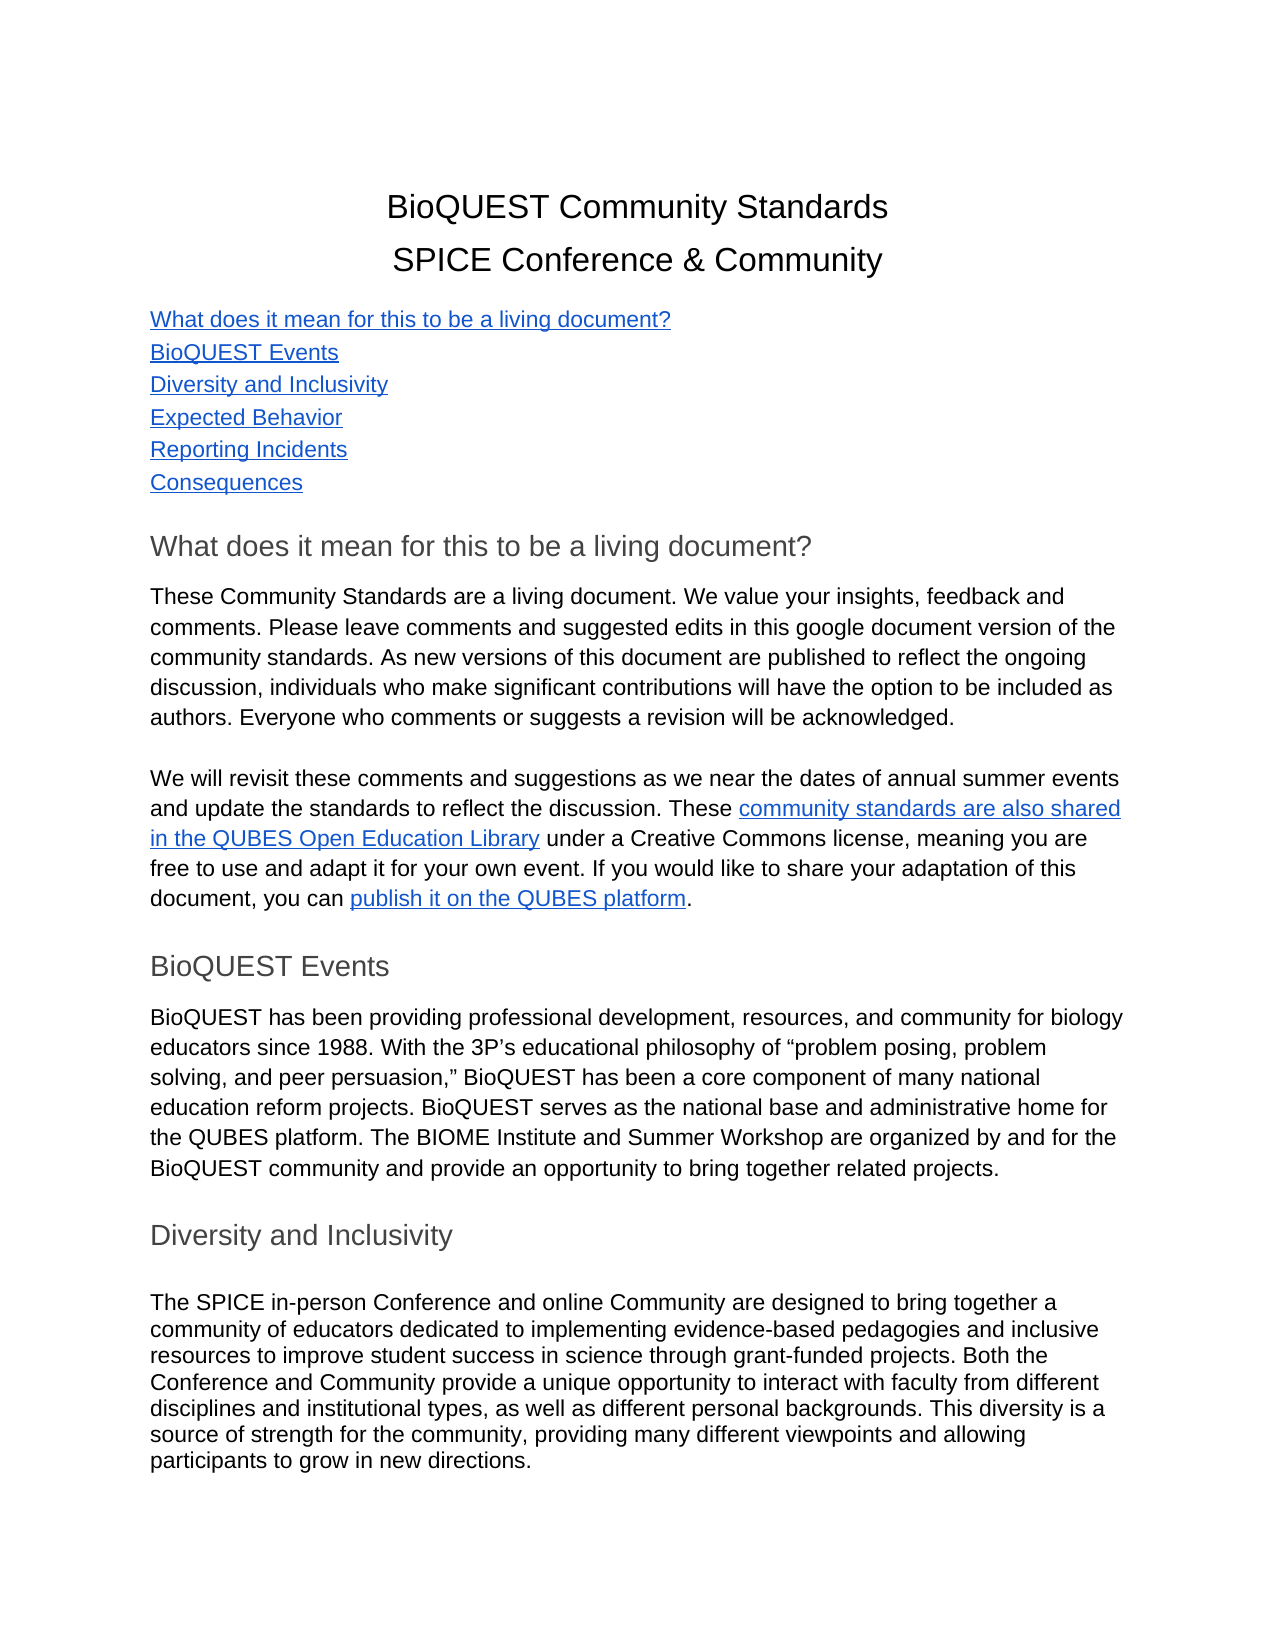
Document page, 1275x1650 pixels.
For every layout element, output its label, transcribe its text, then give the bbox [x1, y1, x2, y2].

subtitle BioQUEST Community Standards SPICE Conference & Community [150, 187, 1125, 279]
subtitle Diversity and Inclusivity [150, 1218, 1125, 1252]
subtitle BioQUEST Events [150, 949, 1125, 982]
text We will revisit these comments and suggestions as we near the dates of annual summer events and update the standards to reflect the discussion. These community standards are also shared in the QUBES Open Education Library under a Creative Commons license, meaning you are free to use and adapt it for your own event. If you would like to share your adaptation of this document, you can publish it on the QUBES platform. [150, 764, 1125, 912]
subtitle What does it mean for this to be a living document? [150, 529, 1125, 562]
text BioQUEST has been providing professional development, resources, and community for biology educators since 1988. With the 3P’s educational philosophy of “problem posing, problem solving, and peer persuasion,” BioQUEST has been a core component of many national education reform projects. BioQUEST serves as the national base and administrative home for the QUBES platform. The BIOME Institute and Summer Workshop are organized by and for the BioQUEST community and provide an opportunity to bring together related projects. [150, 1003, 1125, 1181]
text These Community Standards are a living document. We value your insights, feedback and comments. Please leave comments and suggested edits in this google document version of the community standards. As new versions of this document are published to reflect the ongoing discussion, individuals who make significant contributions will have the option to be included as authors. Everyone who comments or suggests a revision will be acknowledged. [150, 583, 1125, 731]
text The SPICE in-person Conference and online Community are designed to bring together a community of educators dedicated to implementing evidence-based pedagogies and inclusive resources to improve student success in science through grant-funded projects. Both the Conference and Community provide a unique opportunity to interact with faculty from different disciplines and institutional types, as well as different personal backgrounds. This diversity is a source of strength for the community, providing many different viewpoints and allowing participants to grow in new directions. [150, 1289, 1125, 1474]
